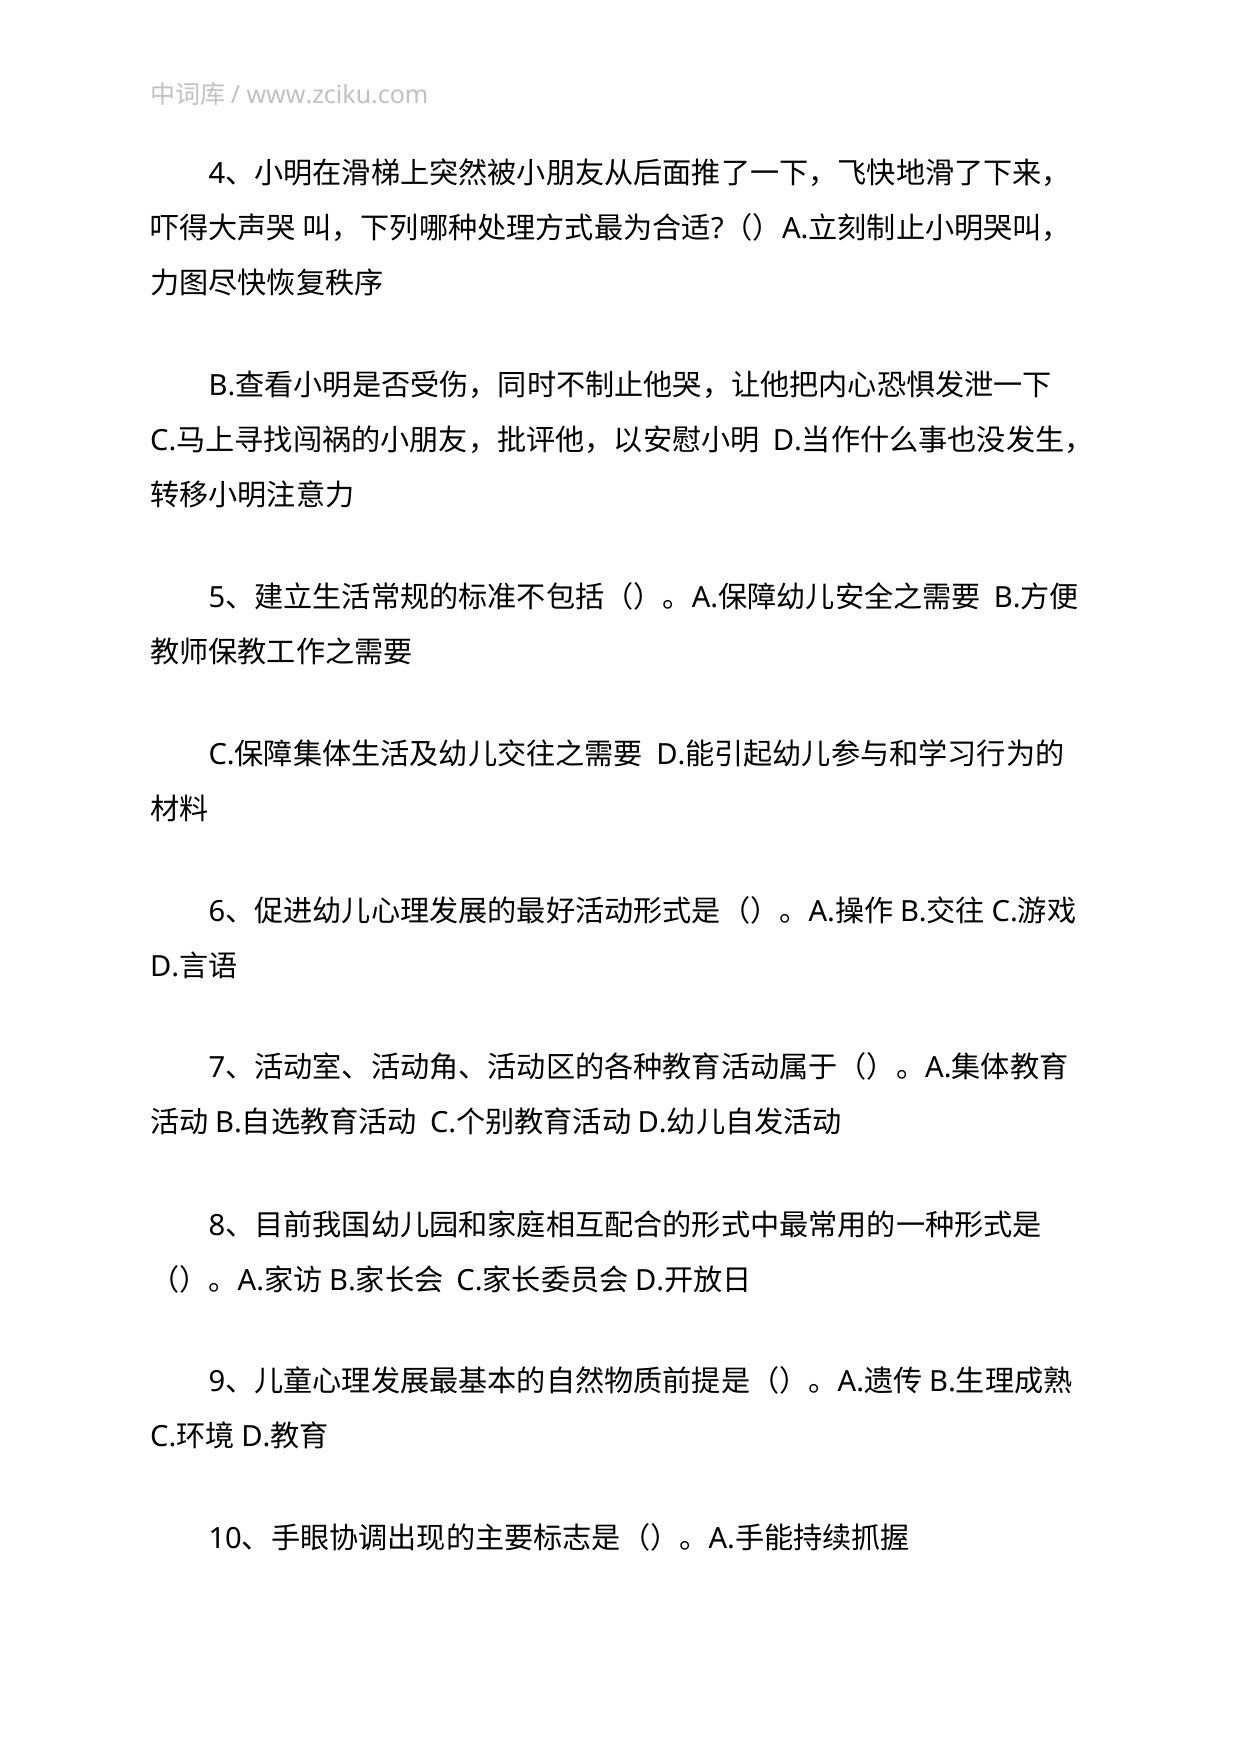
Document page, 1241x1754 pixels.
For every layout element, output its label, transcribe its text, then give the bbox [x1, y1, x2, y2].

text 6、促进幼儿心理发展的最好活动形式是（）。A.操作 B.交往 C.游戏 D.言语 [150, 887, 1090, 984]
text 10、手眼协调出现的主要标志是（）。A.手能持续抓握 [150, 1515, 1090, 1557]
text C.保障集体生活及幼儿交往之需要 D.能引起幼儿参与和学习行为的材料 [150, 730, 1090, 828]
text 9、儿童心理发展最基本的自然物质前提是（）。A.遗传 B.生理成熟 C.环境 D.教育 [150, 1358, 1090, 1455]
text 8、目前我国幼儿园和家庭相互配合的形式中最常用的一种形式是（）。A.家访 B.家长会 C.家长委员会 D.开放日 [150, 1201, 1090, 1298]
text B.查看小明是否受伤，同时不制止他哭，让他把内心恐惧发泄一下 C.马上寻找闯祸的小朋友，批评他，以安慰小明 D.当作什么事也没发生，转移小明注意力 [150, 362, 1090, 514]
text 7、活动室、活动角、活动区的各种教育活动属于（）。A.集体教育活动 B.自选教育活动 C.个别教育活动 D.幼儿自发活动 [150, 1044, 1090, 1141]
text 4、小明在滑梯上突然被小朋友从后面推了一下，飞快地滑了下来，吓得大声哭 叫，下列哪种处理方式最为合适?（）A.立刻制止小明哭叫，力图尽快恢复秩序 [150, 150, 1090, 302]
text 5、建立生活常规的标准不包括（）。A.保障幼儿安全之需要 B.方便教师保教工作之需要 [150, 573, 1090, 671]
